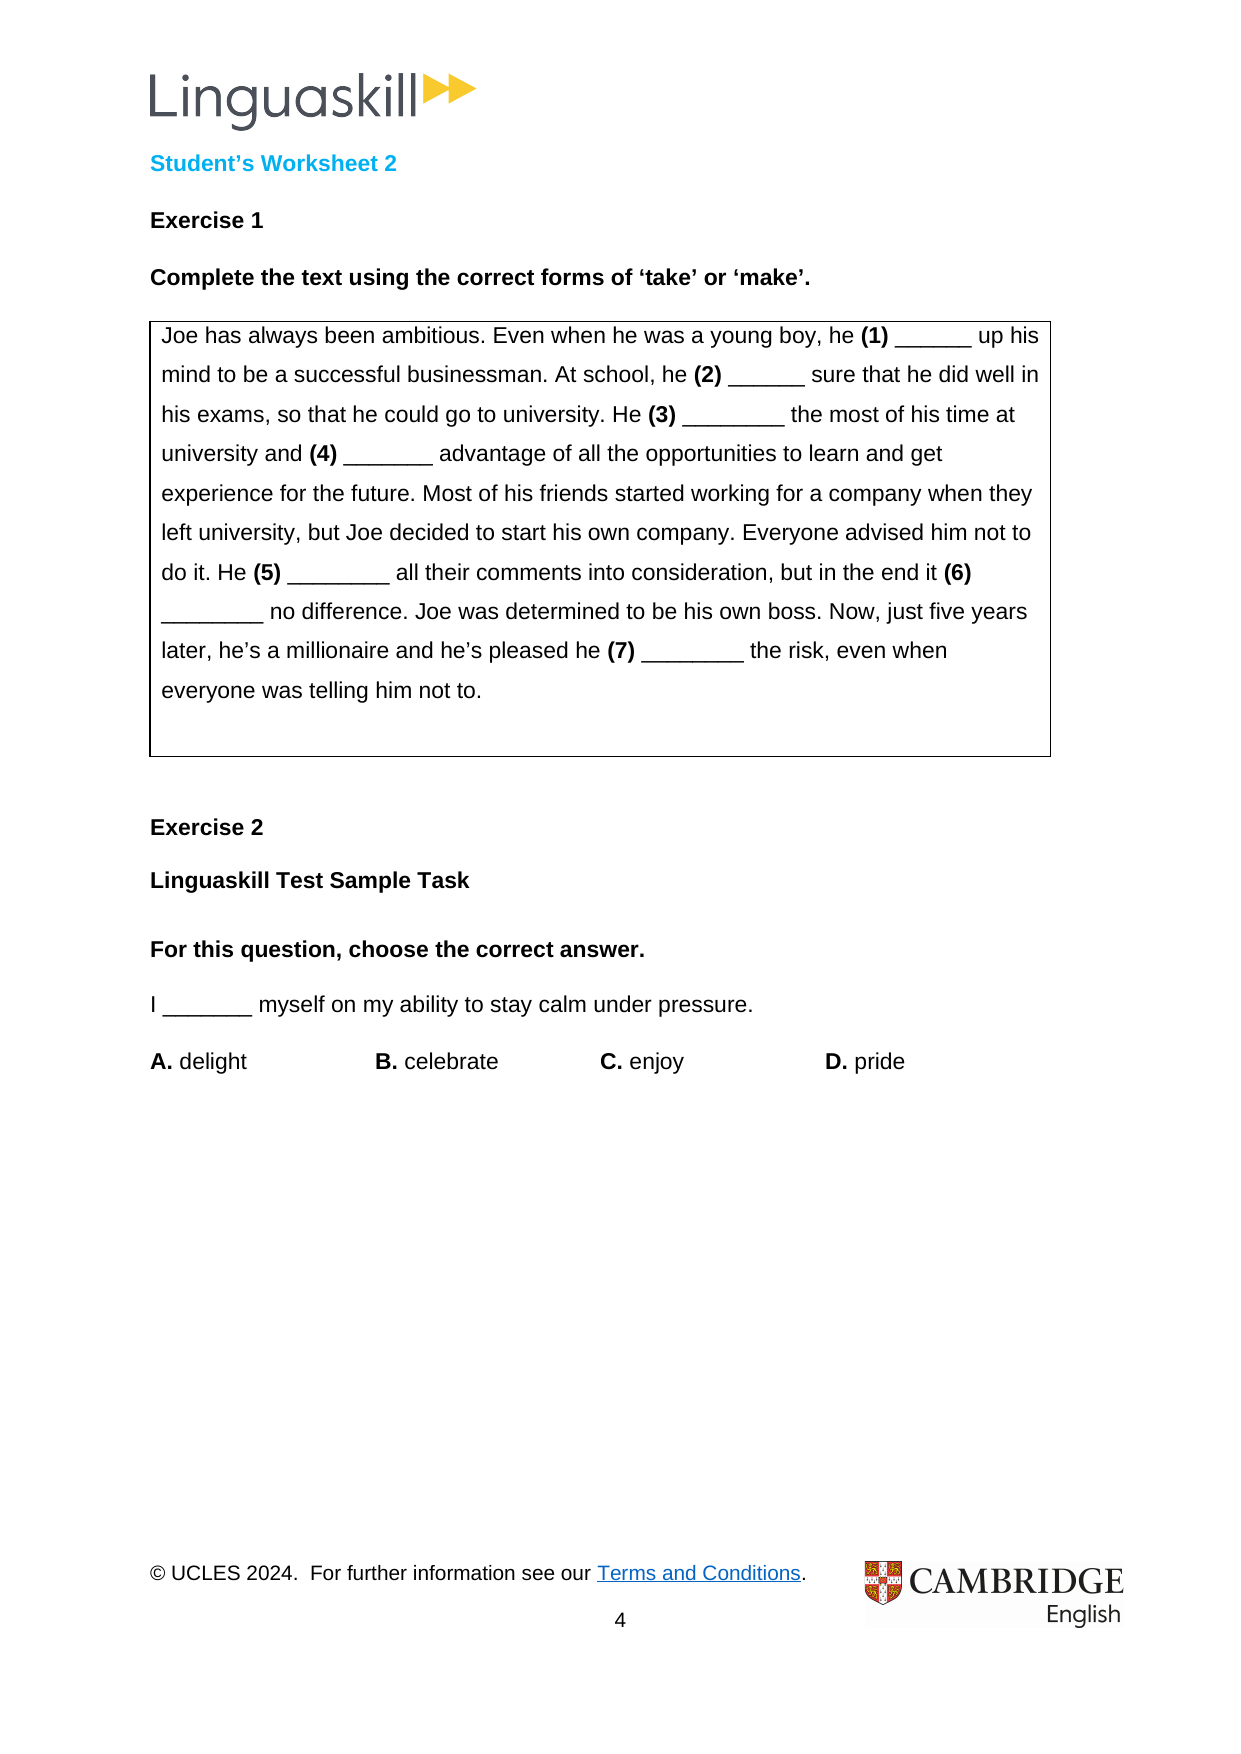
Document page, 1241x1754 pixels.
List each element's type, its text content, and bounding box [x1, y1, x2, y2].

text Complete the text using the correct forms of ‘take’ or ‘make’. [150, 264, 1090, 290]
table_header Joe has always been ambitious. Even when he was a young boy, he (1) ______ up his mind to be a successful businessman. At school, he (2) ______ sure that he did well in his exams, so that he could go to university. He (3) ________ the most of his time at university and (4) _______ advantage of all the opportunities to learn and get experience for the future. Most of his friends started working for a company when they left university, but Joe decided to start his own company. Everyone advised him not to do it. He (5) ________ all their comments into consideration, but in the end it (6) ________ no difference. Joe was determined to be his own boss. Now, just five years later, he’s a millionaire and he’s pleased he (7) ________ the risk, even when everyone was telling him not to. [151, 322, 1050, 756]
text Exercise 2 [150, 814, 1090, 840]
text I _______ myself on my ability to stay calm under pressure. [150, 991, 1090, 1017]
text For this question, choose the correct answer. [150, 936, 1090, 962]
picture [150, 73, 477, 131]
text A. delight B. celebrate C. enjoy D. pride [150, 1048, 1090, 1074]
text Linguaskill Test Sample Task [150, 867, 1090, 893]
text Student’s Worksheet 2 [150, 150, 1090, 176]
text Exercise 1 [150, 207, 1090, 233]
picture [864, 1561, 1124, 1628]
